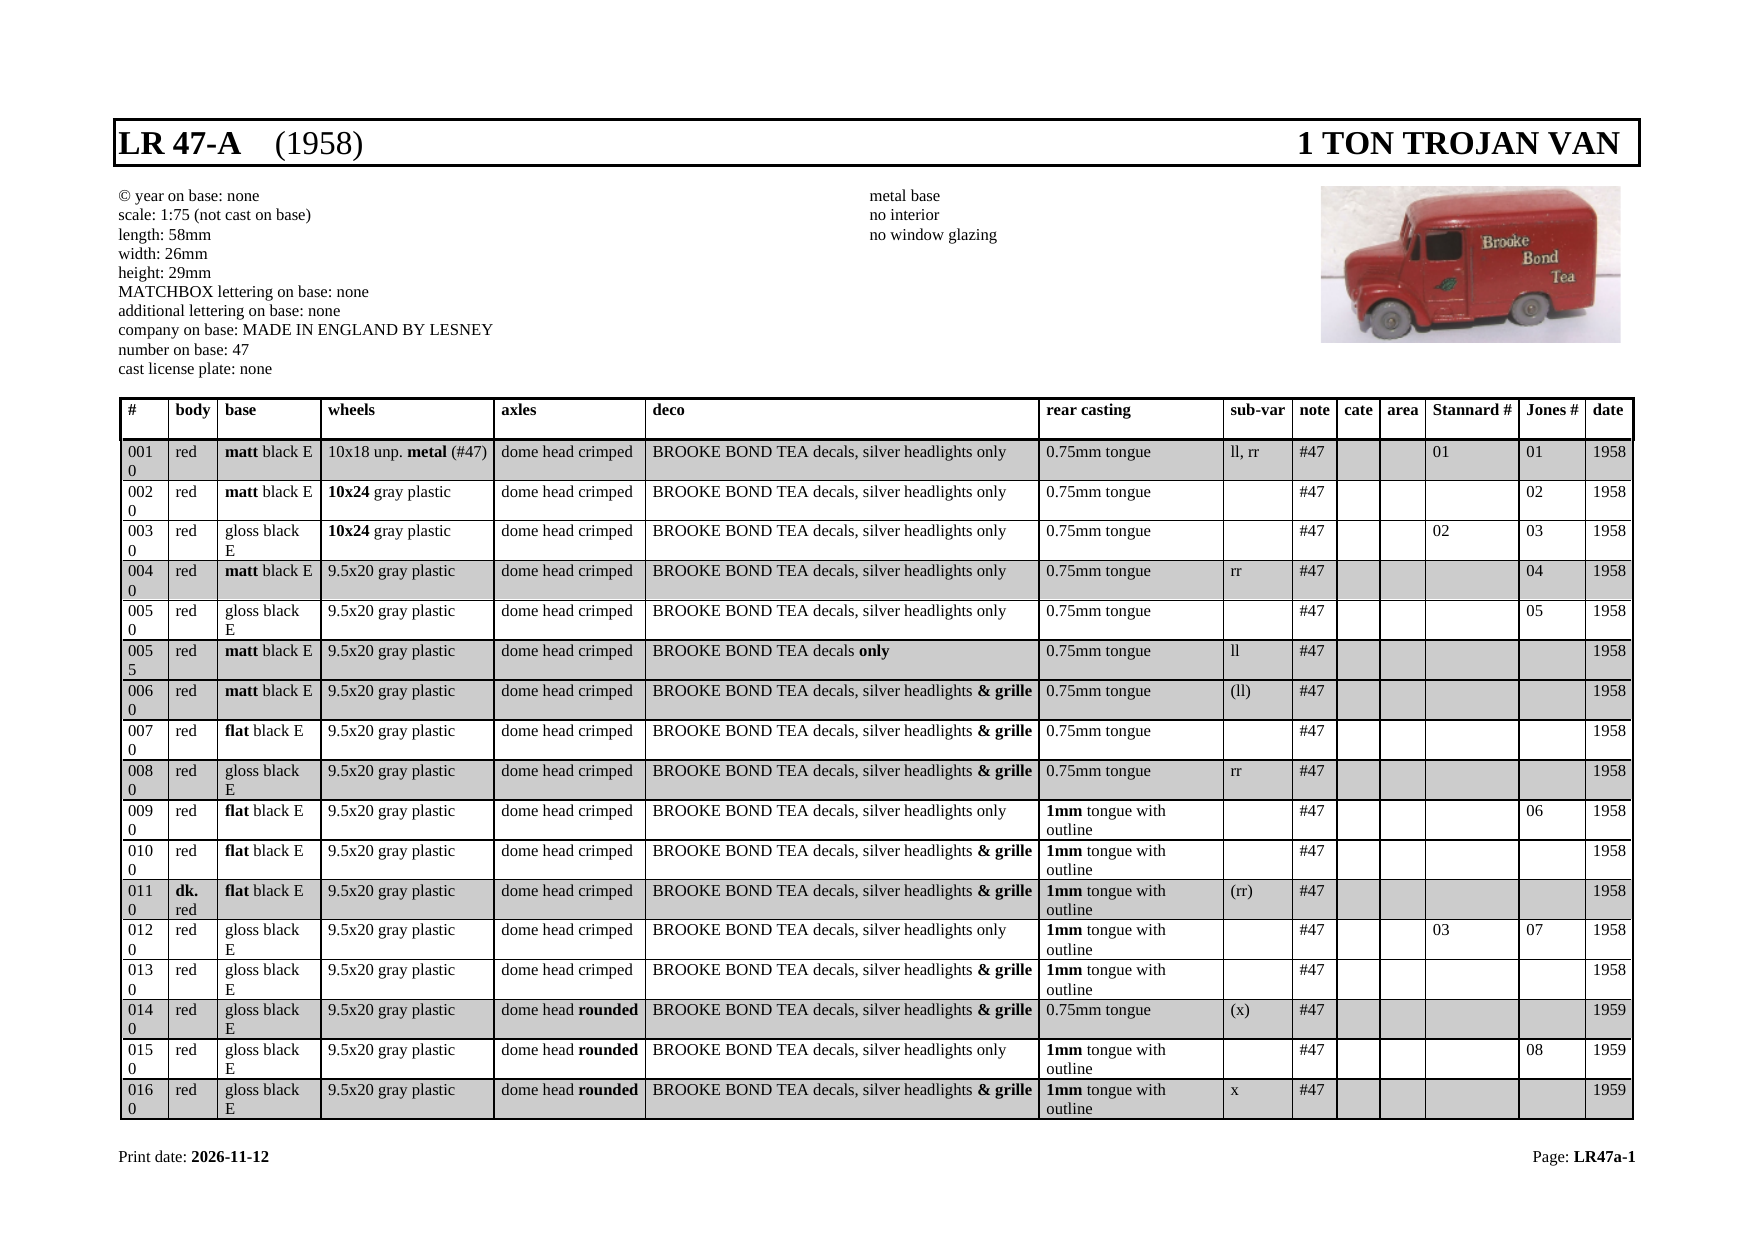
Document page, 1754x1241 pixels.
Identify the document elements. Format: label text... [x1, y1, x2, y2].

text LR 47-A (1958) 1 TON TROJAN VAN [116, 121, 1638, 164]
table_cell #47 [1293, 641, 1336, 679]
table_cell [1381, 960, 1425, 998]
table_cell matt black E [218, 681, 320, 719]
table_header metal base no interior no window glazing [869, 186, 1245, 378]
table_cell 9.5x20 gray plastic [322, 1080, 493, 1118]
table_cell [1426, 960, 1518, 998]
table_cell [1520, 761, 1585, 799]
table_cell [1381, 601, 1425, 639]
table_cell [1381, 880, 1425, 919]
table_cell 1958 [1586, 639, 1632, 679]
table_cell gloss black E [218, 521, 320, 559]
table_header cate [1338, 400, 1379, 438]
table_cell [1224, 1040, 1292, 1078]
table_cell [1338, 441, 1379, 480]
table_header note [1293, 400, 1336, 438]
table_cell 08 [1520, 1040, 1585, 1078]
table_cell 9.5x20 gray plastic [322, 601, 493, 639]
table_cell dome head crimped [495, 801, 645, 839]
table_cell 0160 [122, 1078, 168, 1118]
table_cell #47 [1293, 681, 1336, 719]
table_cell red [169, 601, 217, 639]
table_cell 1958 [1586, 438, 1632, 480]
table_cell gloss black E [218, 601, 320, 639]
table_cell gloss black E [218, 761, 320, 799]
table_cell 0140 [122, 999, 168, 1038]
table_cell dome head crimped [495, 960, 645, 998]
table_cell rr [1224, 561, 1292, 599]
table_cell gloss black E [218, 960, 320, 998]
table_cell 1958 [1586, 759, 1632, 799]
table_cell [1381, 481, 1425, 520]
table_cell BROOKE BOND TEA decals, silver headlights only [646, 441, 1038, 480]
table_header rear casting [1040, 400, 1223, 438]
table_cell gloss black E [218, 920, 320, 958]
table_cell 1958 [1586, 839, 1632, 879]
table_cell 0.75mm tongue [1040, 521, 1223, 559]
table_cell 9.5x20 gray plastic [322, 801, 493, 839]
table_cell #47 [1293, 721, 1336, 759]
table_header wheels [322, 400, 493, 438]
table_cell red [169, 761, 217, 799]
table_cell dk. red [169, 880, 217, 919]
table_cell [1224, 721, 1292, 759]
table_cell 0030 [122, 520, 168, 559]
table_cell [1338, 481, 1379, 520]
table_cell 0.75mm tongue [1040, 1000, 1223, 1038]
table_cell rr [1224, 761, 1292, 799]
table_cell dome head crimped [495, 641, 645, 679]
table_cell 0.75mm tongue [1040, 481, 1223, 520]
table_cell 1959 [1586, 1078, 1632, 1118]
table_cell [1381, 561, 1425, 599]
table_cell 1959 [1586, 1038, 1632, 1078]
table_cell 0.75mm tongue [1040, 681, 1223, 719]
table_cell dome head crimped [495, 601, 645, 639]
table_cell 10x18 unp. metal (#47) [322, 441, 493, 480]
table_cell #47 [1293, 920, 1336, 958]
table_cell red [169, 1080, 217, 1118]
table_cell gloss black E [218, 1000, 320, 1038]
table_cell dome head crimped [495, 761, 645, 799]
table_cell 9.5x20 gray plastic [322, 841, 493, 879]
table_cell [1224, 841, 1292, 879]
table_cell dome head crimped [495, 880, 645, 919]
table_cell 0050 [122, 600, 168, 639]
table_cell [1520, 1080, 1585, 1118]
table_cell 1958 [1586, 719, 1632, 759]
table_cell [1520, 681, 1585, 719]
table_cell 0.75mm tongue [1040, 641, 1223, 679]
table_cell [1426, 801, 1518, 839]
table_cell [1381, 721, 1425, 759]
table_cell [1224, 521, 1292, 559]
table_cell 02 [1426, 521, 1518, 559]
table_cell 1mm tongue with outline [1040, 1080, 1223, 1118]
table_cell red [169, 721, 217, 759]
table_cell red [169, 441, 217, 480]
table_cell #47 [1293, 1040, 1336, 1078]
table_cell [1381, 641, 1425, 679]
table_cell 1mm tongue with outline [1040, 1040, 1223, 1078]
table_cell #47 [1293, 521, 1336, 559]
table_cell [1520, 641, 1585, 679]
table_cell [1381, 1080, 1425, 1118]
table_cell [1381, 761, 1425, 799]
table_cell red [169, 521, 217, 559]
table_cell [1338, 521, 1379, 559]
table_cell matt black E [218, 481, 320, 520]
table_cell 0040 [122, 560, 168, 599]
table_header Stannard # [1426, 400, 1518, 438]
table_cell 1958 [1586, 600, 1632, 639]
table_cell red [169, 1000, 217, 1038]
table_cell [1520, 1000, 1585, 1038]
table_cell #47 [1293, 801, 1336, 839]
table_cell [1426, 880, 1518, 919]
table_cell 1958 [1586, 679, 1632, 719]
table_cell [1338, 761, 1379, 799]
table_cell [1426, 481, 1518, 520]
table_cell 1958 [1586, 480, 1632, 520]
table_cell gloss black E [218, 1080, 320, 1118]
table_cell red [169, 841, 217, 879]
table_cell 02 [1520, 481, 1585, 520]
table_header base [218, 400, 320, 438]
table_cell 0020 [122, 480, 168, 520]
table_cell red [169, 681, 217, 719]
table_cell dome head crimped [495, 681, 645, 719]
table_cell red [169, 920, 217, 958]
table_cell BROOKE BOND TEA decals, silver headlights only [646, 521, 1038, 559]
table_cell 9.5x20 gray plastic [322, 641, 493, 679]
table_cell [1426, 561, 1518, 599]
table_cell #47 [1293, 441, 1336, 480]
table_cell BROOKE BOND TEA decals, silver headlights only [646, 561, 1038, 599]
table_cell x [1224, 1080, 1292, 1118]
table_cell red [169, 561, 217, 599]
table_cell [1338, 960, 1379, 998]
table_cell 0110 [122, 879, 168, 919]
table_cell #47 [1293, 841, 1336, 879]
table_cell [1338, 601, 1379, 639]
table_cell 9.5x20 gray plastic [322, 561, 493, 599]
table_cell 04 [1520, 561, 1585, 599]
table_cell [1338, 1040, 1379, 1078]
table_header [1245, 186, 1621, 378]
table_cell dome head crimped [495, 481, 645, 520]
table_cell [646, 1080, 1038, 1118]
table_cell 0.75mm tongue [1040, 721, 1223, 759]
table_cell 0090 [122, 799, 168, 839]
table_cell [1381, 920, 1425, 958]
table_header date [1586, 400, 1632, 438]
table_cell dome head rounded [495, 1000, 645, 1038]
table_cell gloss black E [218, 1040, 320, 1078]
table_cell (rr) [1224, 880, 1292, 919]
table_cell flat black E [218, 841, 320, 879]
table_cell [1338, 681, 1379, 719]
table_cell 0.75mm tongue [1040, 601, 1223, 639]
table_cell [1426, 681, 1518, 719]
table_cell [1426, 841, 1518, 879]
table_cell [1381, 1040, 1425, 1078]
table_cell [1338, 920, 1379, 958]
table_cell [1520, 721, 1585, 759]
table_cell [1338, 641, 1379, 679]
table_cell [1224, 601, 1292, 639]
table_cell ll, rr [1224, 441, 1292, 480]
table_cell 1958 [1586, 959, 1632, 998]
table_cell 0100 [122, 839, 168, 879]
table_cell [1426, 641, 1518, 679]
table_cell dome head rounded [495, 1080, 645, 1118]
table_header # [122, 400, 168, 438]
table_cell [1520, 960, 1585, 998]
table_cell dome head crimped [495, 441, 645, 480]
table_cell #47 [1293, 880, 1336, 919]
table_cell BROOKE BOND TEA decals, silver headlights & grille [646, 721, 1038, 759]
table_cell BROOKE BOND TEA decals, silver headlights & grille [646, 880, 1038, 919]
table_cell 9.5x20 gray plastic [322, 1040, 493, 1078]
table_cell (x) [1224, 1000, 1292, 1038]
table_cell [1381, 841, 1425, 879]
table_cell 1958 [1586, 520, 1632, 559]
table_cell [1224, 801, 1292, 839]
table_cell BROOKE BOND TEA decals, silver headlights & grille [646, 841, 1038, 879]
table_cell 10x24 gray plastic [322, 481, 493, 520]
table_cell BROOKE BOND TEA decals, silver headlights & grille [646, 960, 1038, 998]
table_cell 1959 [1586, 999, 1632, 1038]
table_cell 01 [1426, 441, 1518, 480]
table_cell BROOKE BOND TEA decals, silver headlights & grille [646, 1000, 1038, 1038]
table_cell 1958 [1586, 799, 1632, 839]
table_cell 1mm tongue with outline [1040, 801, 1223, 839]
table_header deco [646, 400, 1038, 438]
table_cell (ll) [1224, 681, 1292, 719]
table_cell matt black E [218, 641, 320, 679]
table_cell 1958 [1586, 560, 1632, 599]
table_cell [1426, 1080, 1518, 1118]
table_cell ll [1224, 641, 1292, 679]
table_cell [1426, 601, 1518, 639]
table_cell dome head crimped [495, 841, 645, 879]
table_cell #47 [1293, 601, 1336, 639]
table_cell BROOKE BOND TEA decals, silver headlights & grille [646, 761, 1038, 799]
table_cell [1224, 481, 1292, 520]
table_cell matt black E [218, 441, 320, 480]
table_header body [169, 400, 217, 438]
table_cell [1426, 1040, 1518, 1078]
table_cell [1338, 880, 1379, 919]
table_cell dome head rounded [495, 1040, 645, 1078]
table_cell flat black E [218, 880, 320, 919]
table_cell [1520, 880, 1585, 919]
table_cell [1426, 721, 1518, 759]
table_cell 07 [1520, 920, 1585, 958]
table_cell [1381, 521, 1425, 559]
table_cell [1381, 801, 1425, 839]
table_cell 10x24 gray plastic [322, 521, 493, 559]
table_cell 1958 [1586, 879, 1632, 919]
table_cell 9.5x20 gray plastic [322, 920, 493, 958]
table_cell red [169, 1040, 217, 1078]
table_cell [1381, 1000, 1425, 1038]
table_cell 03 [1520, 521, 1585, 559]
table_cell 0130 [122, 959, 168, 998]
table_cell [1338, 1000, 1379, 1038]
table_cell 0150 [122, 1038, 168, 1078]
table_cell BROOKE BOND TEA decals only [646, 641, 1038, 679]
table_cell matt black E [218, 561, 320, 599]
table_cell [1520, 841, 1585, 879]
table_cell 9.5x20 gray plastic [322, 761, 493, 799]
table_cell 03 [1426, 920, 1518, 958]
table_cell #47 [1293, 761, 1336, 799]
table_cell 0.75mm tongue [1040, 561, 1223, 599]
table_cell 1mm tongue with outline [1040, 880, 1223, 919]
table_header area [1381, 400, 1425, 438]
table_cell red [169, 801, 217, 839]
table_cell 9.5x20 gray plastic [322, 681, 493, 719]
table_cell [1426, 761, 1518, 799]
table_cell #47 [1293, 1080, 1336, 1118]
table_cell dome head crimped [495, 721, 645, 759]
table_cell 0010 [122, 438, 168, 480]
table_cell BROOKE BOND TEA decals, silver headlights only [646, 481, 1038, 520]
table_cell 9.5x20 gray plastic [322, 721, 493, 759]
table_cell #47 [1293, 561, 1336, 599]
table_cell BROOKE BOND TEA decals, silver headlights only [646, 601, 1038, 639]
table_cell [1224, 920, 1292, 958]
table_header axles [495, 400, 645, 438]
table_cell 0055 [122, 639, 168, 679]
table_cell dome head crimped [495, 561, 645, 599]
table_cell red [169, 481, 217, 520]
table_cell [1338, 801, 1379, 839]
table_header © year on base: none scale: 1:75 (not cast on base) length: 58mm width: 26mm height: 29mm MATCHBOX lettering on base: none additional lettering on base: none company on base: MADE IN ENGLAND BY LESNEY number on base: 47 cast license plate: none [118, 186, 869, 378]
table_cell 1mm tongue with outline [1040, 841, 1223, 879]
table_cell 1mm tongue with outline [1040, 920, 1223, 958]
table_cell 05 [1520, 601, 1585, 639]
table_cell 9.5x20 gray plastic [322, 960, 493, 998]
table_cell 01 [1520, 441, 1585, 480]
table_cell 0070 [122, 719, 168, 759]
table_cell [1338, 721, 1379, 759]
table_cell #47 [1293, 481, 1336, 520]
table_cell BROOKE BOND TEA decals, silver headlights & grille [646, 681, 1038, 719]
table_cell #47 [1293, 1000, 1336, 1038]
table_cell BROOKE BOND TEA decals, silver headlights only [646, 1040, 1038, 1078]
table_cell red [169, 641, 217, 679]
table_cell [1338, 561, 1379, 599]
table_cell 0.75mm tongue [1040, 441, 1223, 480]
table_cell 1958 [1586, 919, 1632, 958]
table_cell flat black E [218, 721, 320, 759]
table_header sub-var [1224, 400, 1292, 438]
table_cell #47 [1293, 960, 1336, 998]
table_cell BROOKE BOND TEA decals, silver headlights only [646, 920, 1038, 958]
table_cell red [169, 960, 217, 998]
table_cell 0060 [122, 679, 168, 719]
table_cell 0080 [122, 759, 168, 799]
table_cell [1338, 841, 1379, 879]
table_cell [1224, 960, 1292, 998]
table_cell [1381, 681, 1425, 719]
table_cell 0120 [122, 919, 168, 958]
table_header Jones # [1520, 400, 1585, 438]
table_cell 0.75mm tongue [1040, 761, 1223, 799]
table_cell flat black E [218, 801, 320, 839]
table_cell 06 [1520, 801, 1585, 839]
table_cell [1381, 441, 1425, 480]
table_cell BROOKE BOND TEA decals, silver headlights only [646, 801, 1038, 839]
table_cell 1mm tongue with outline [1040, 960, 1223, 998]
table_cell 9.5x20 gray plastic [322, 880, 493, 919]
table_cell [1426, 1000, 1518, 1038]
table_cell [1338, 1080, 1379, 1118]
table_cell 9.5x20 gray plastic [322, 1000, 493, 1038]
table_cell dome head crimped [495, 521, 645, 559]
table_cell dome head crimped [495, 920, 645, 958]
